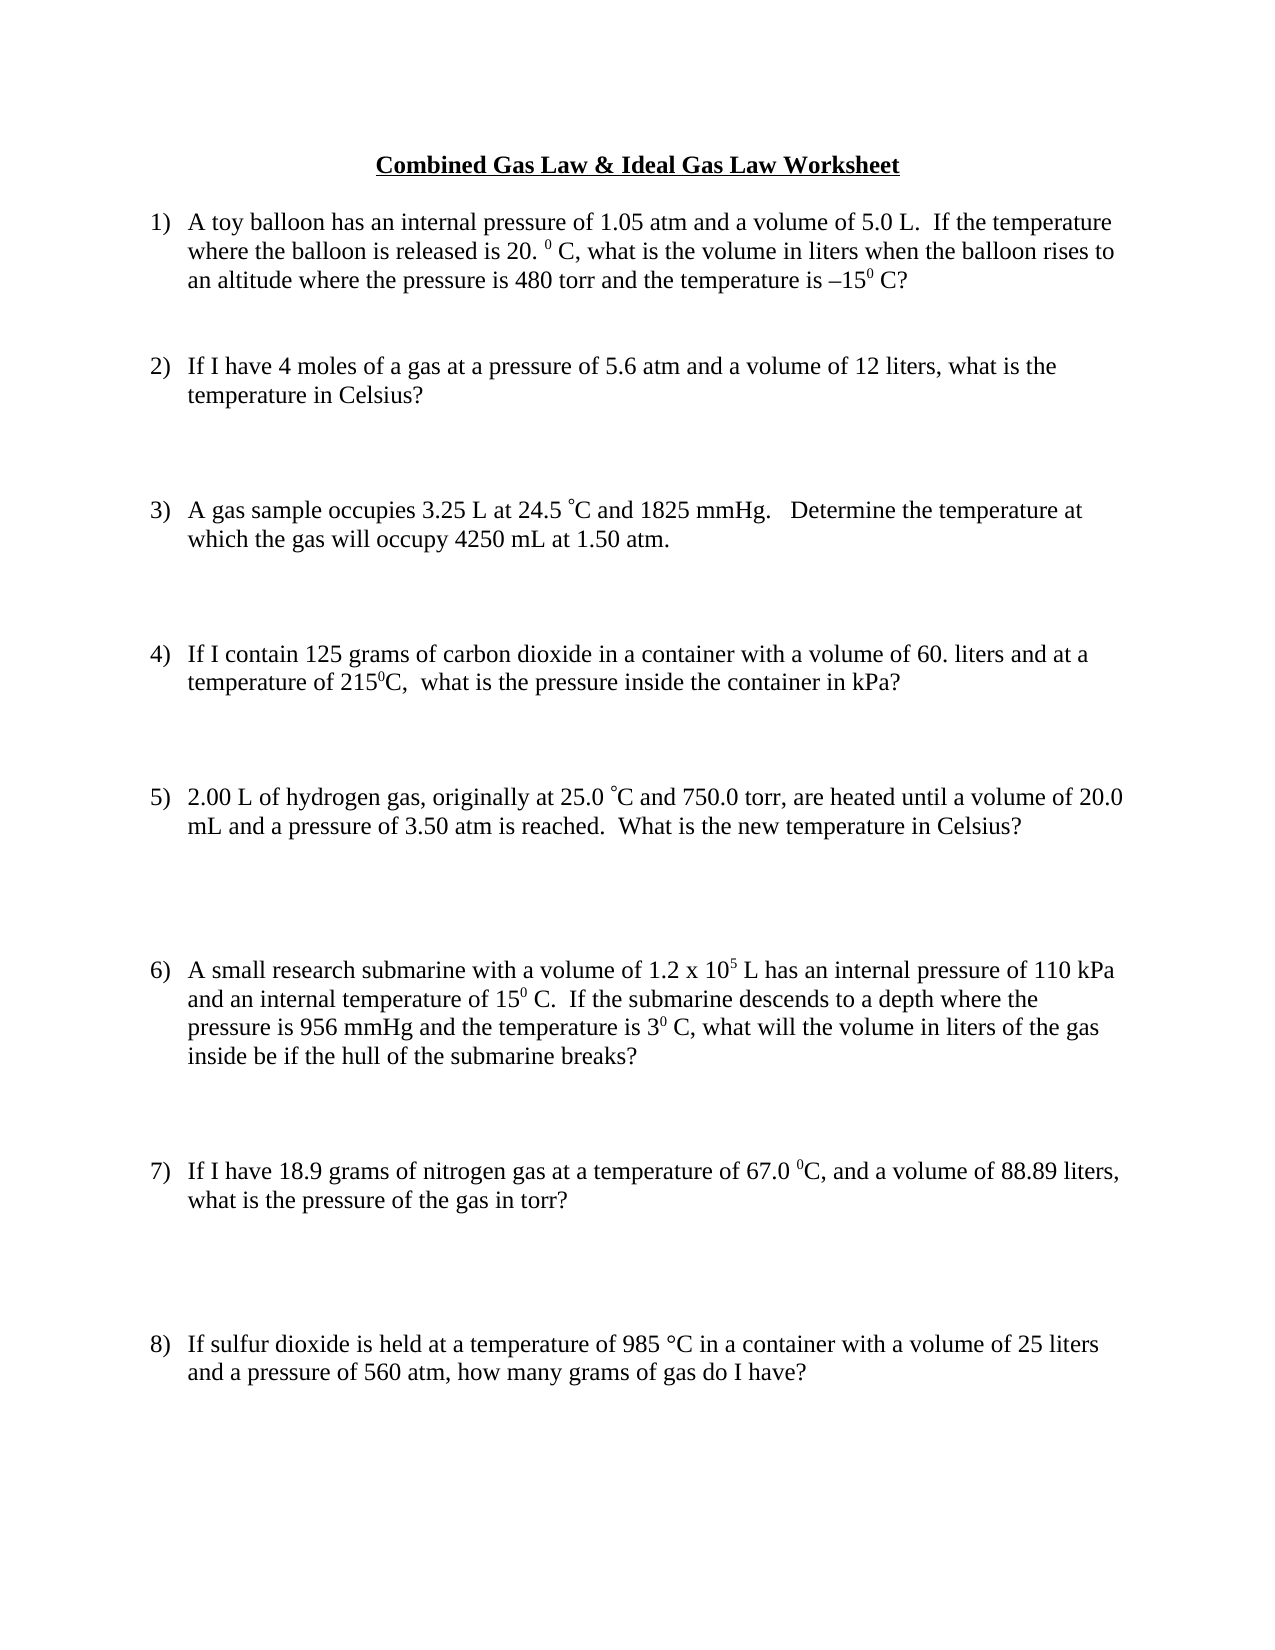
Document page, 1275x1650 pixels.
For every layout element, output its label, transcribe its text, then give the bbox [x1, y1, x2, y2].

list If sulfur dioxide is held at a temperature of 985 °C in a container with a volume of 25 liters and a pressure of 560 atm, how many grams of gas do I have? [150, 1329, 1125, 1386]
list A gas sample occupies 3.25 L at 24.5 C and 1825 mmHg. Determine the temperature at which the gas will occupy 4250 mL at 1.50 atm. [150, 495, 1125, 552]
list If I have 4 moles of a gas at a pressure of 5.6 atm and a volume of 12 liters, what is the temperature in Celsius? [150, 351, 1125, 409]
list 2.00 L of hydrogen gas, originally at 25.0 C and 750.0 torr, are heated until a volume of 20.0 mL and a pressure of 3.50 atm is reached. What is the new temperature in Celsius? [150, 782, 1125, 840]
list A toy balloon has an internal pressure of 1.05 atm and a volume of 5.0 L. If the temperature where the balloon is released is 20. 0 C, what is the volume in liters when the balloon rises to an altitude where the pressure is 480 torr and the temperature is –150 C? [150, 207, 1125, 294]
list A small research submarine with a volume of 1.2 x 105 L has an internal pressure of 110 kPa and an internal temperature of 150 C. If the submarine descends to a depth where the pressure is 956 mmHg and the temperature is 30 C, what will the volume in liters of the gas inside be if the hull of the submarine breaks? [150, 955, 1125, 1070]
list If I contain 125 grams of carbon dioxide in a container with a volume of 60. liters and at a temperature of 2150C, what is the pressure inside the container in kPa? [150, 639, 1125, 696]
list If I have 18.9 grams of nitrogen gas at a temperature of 67.0 0C, and a volume of 88.89 liters, what is the pressure of the gas in torr? [150, 1156, 1125, 1214]
text Combined Gas Law & Ideal Gas Law Worksheet [150, 150, 1125, 179]
